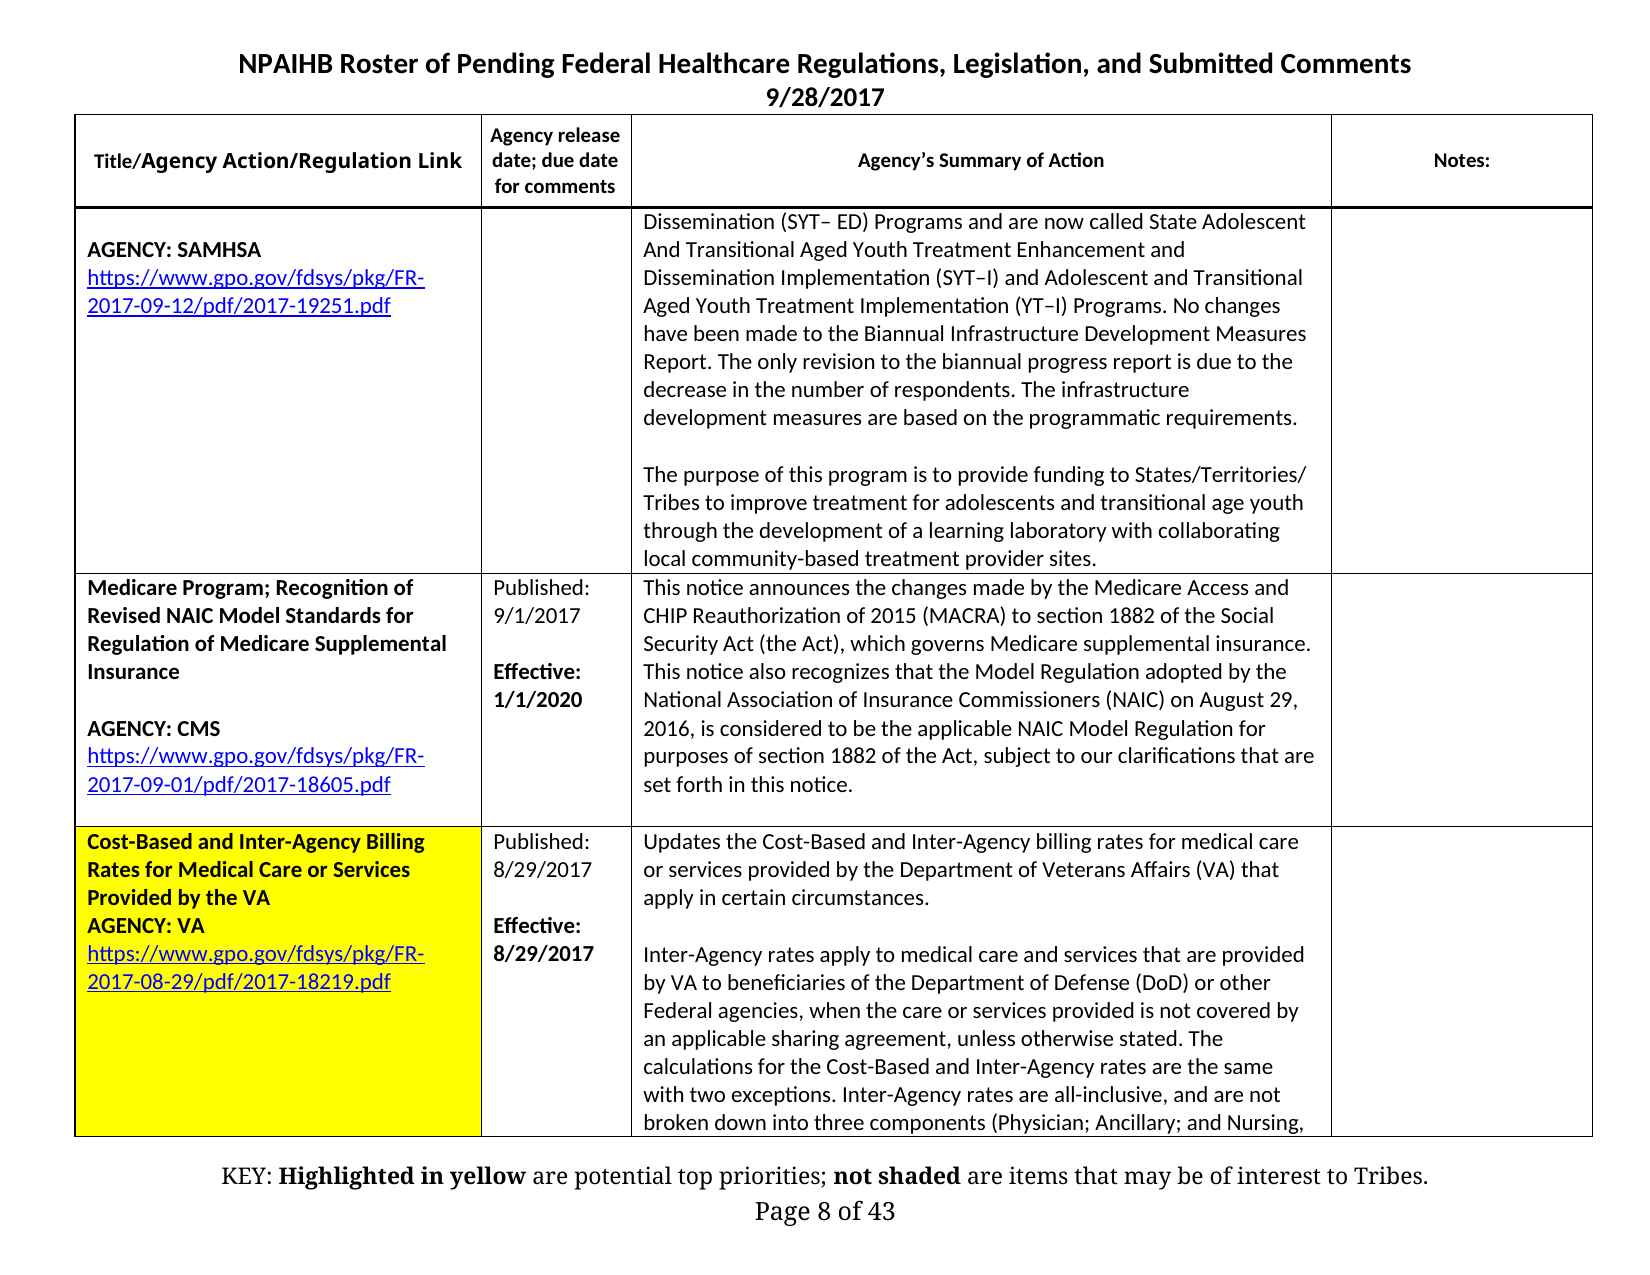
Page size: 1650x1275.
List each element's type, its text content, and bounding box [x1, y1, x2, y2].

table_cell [632, 209, 1331, 572]
table_cell [1332, 574, 1592, 826]
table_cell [76, 209, 481, 572]
table_cell [1332, 827, 1592, 1136]
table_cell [76, 827, 481, 1136]
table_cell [482, 827, 631, 1136]
table_cell This notice announces the changes made by the Medicare Access and CHIP Reauthorization of 2015 (MACRA) to section 1882 of the Social Security Act (the Act), which governs Medicare supplemental insurance. This notice also recognizes that the Model Regulation adopted by the National Association of Insurance Commissioners (NAIC) on August 29, 2016, is considered to be the applicable NAIC Model Regulation for purposes of section 1882 of the Act, subject to our clarifications that are set forth in this notice. [632, 574, 1331, 826]
table_header Title/Agency Action/Regulation Link [76, 115, 481, 206]
table_cell Medicare Program; Recognition of Revised NAIC Model Standards for Regulation of Medicare Supplemental Insurance AGENCY: CMS https://www.gpo.gov/fdsys/pkg/FR-2017-09-01/pdf/2017-18605.pdf [76, 574, 481, 826]
table_header Notes: [1332, 115, 1592, 206]
table_cell Published: 9/1/2017 Effective: 1/1/2020 [482, 574, 631, 826]
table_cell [482, 209, 631, 572]
table_cell [1332, 209, 1592, 572]
table_header Agency release date; due date for comments [482, 115, 631, 206]
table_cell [632, 827, 1331, 1136]
table_header Agency’s Summary of Action [632, 115, 1331, 206]
